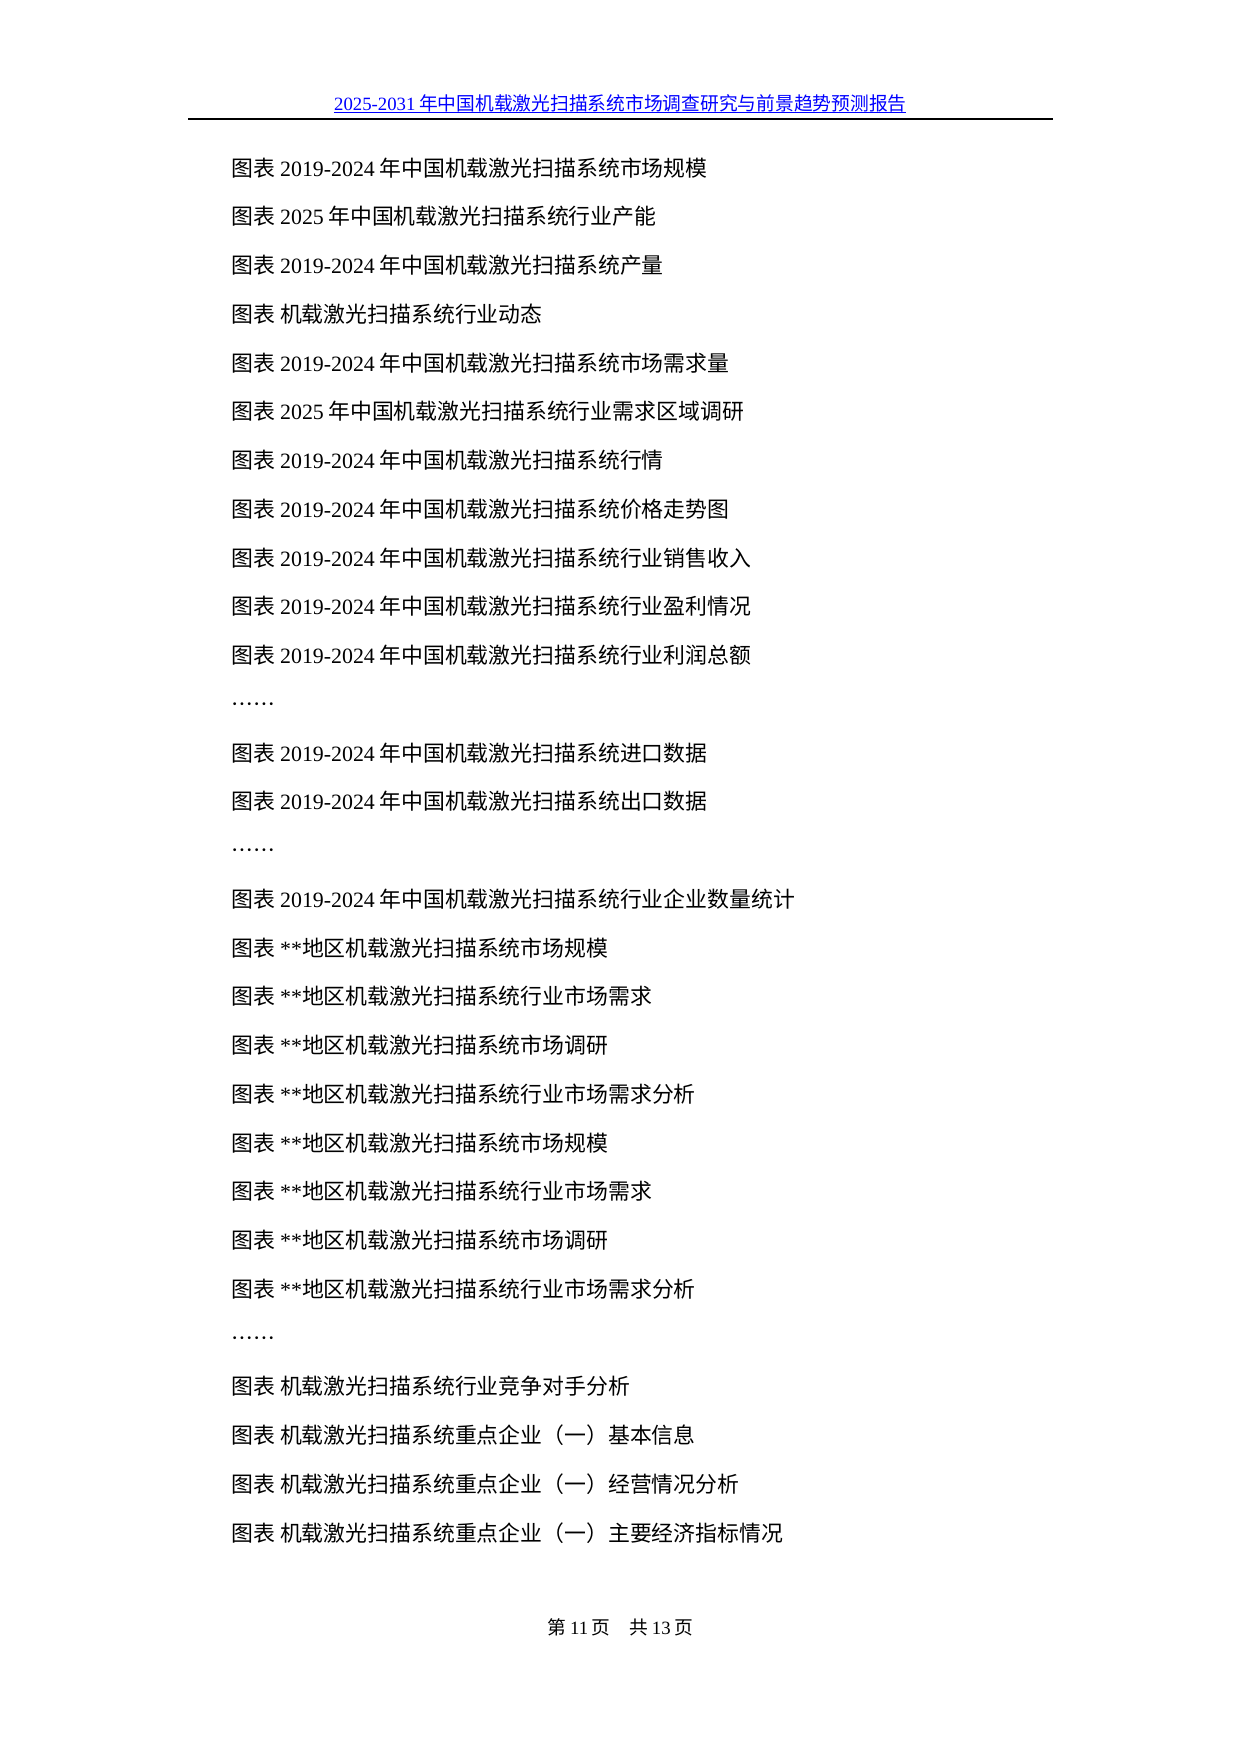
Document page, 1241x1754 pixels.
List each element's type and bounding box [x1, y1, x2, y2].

text [187, 150, 1053, 1548]
